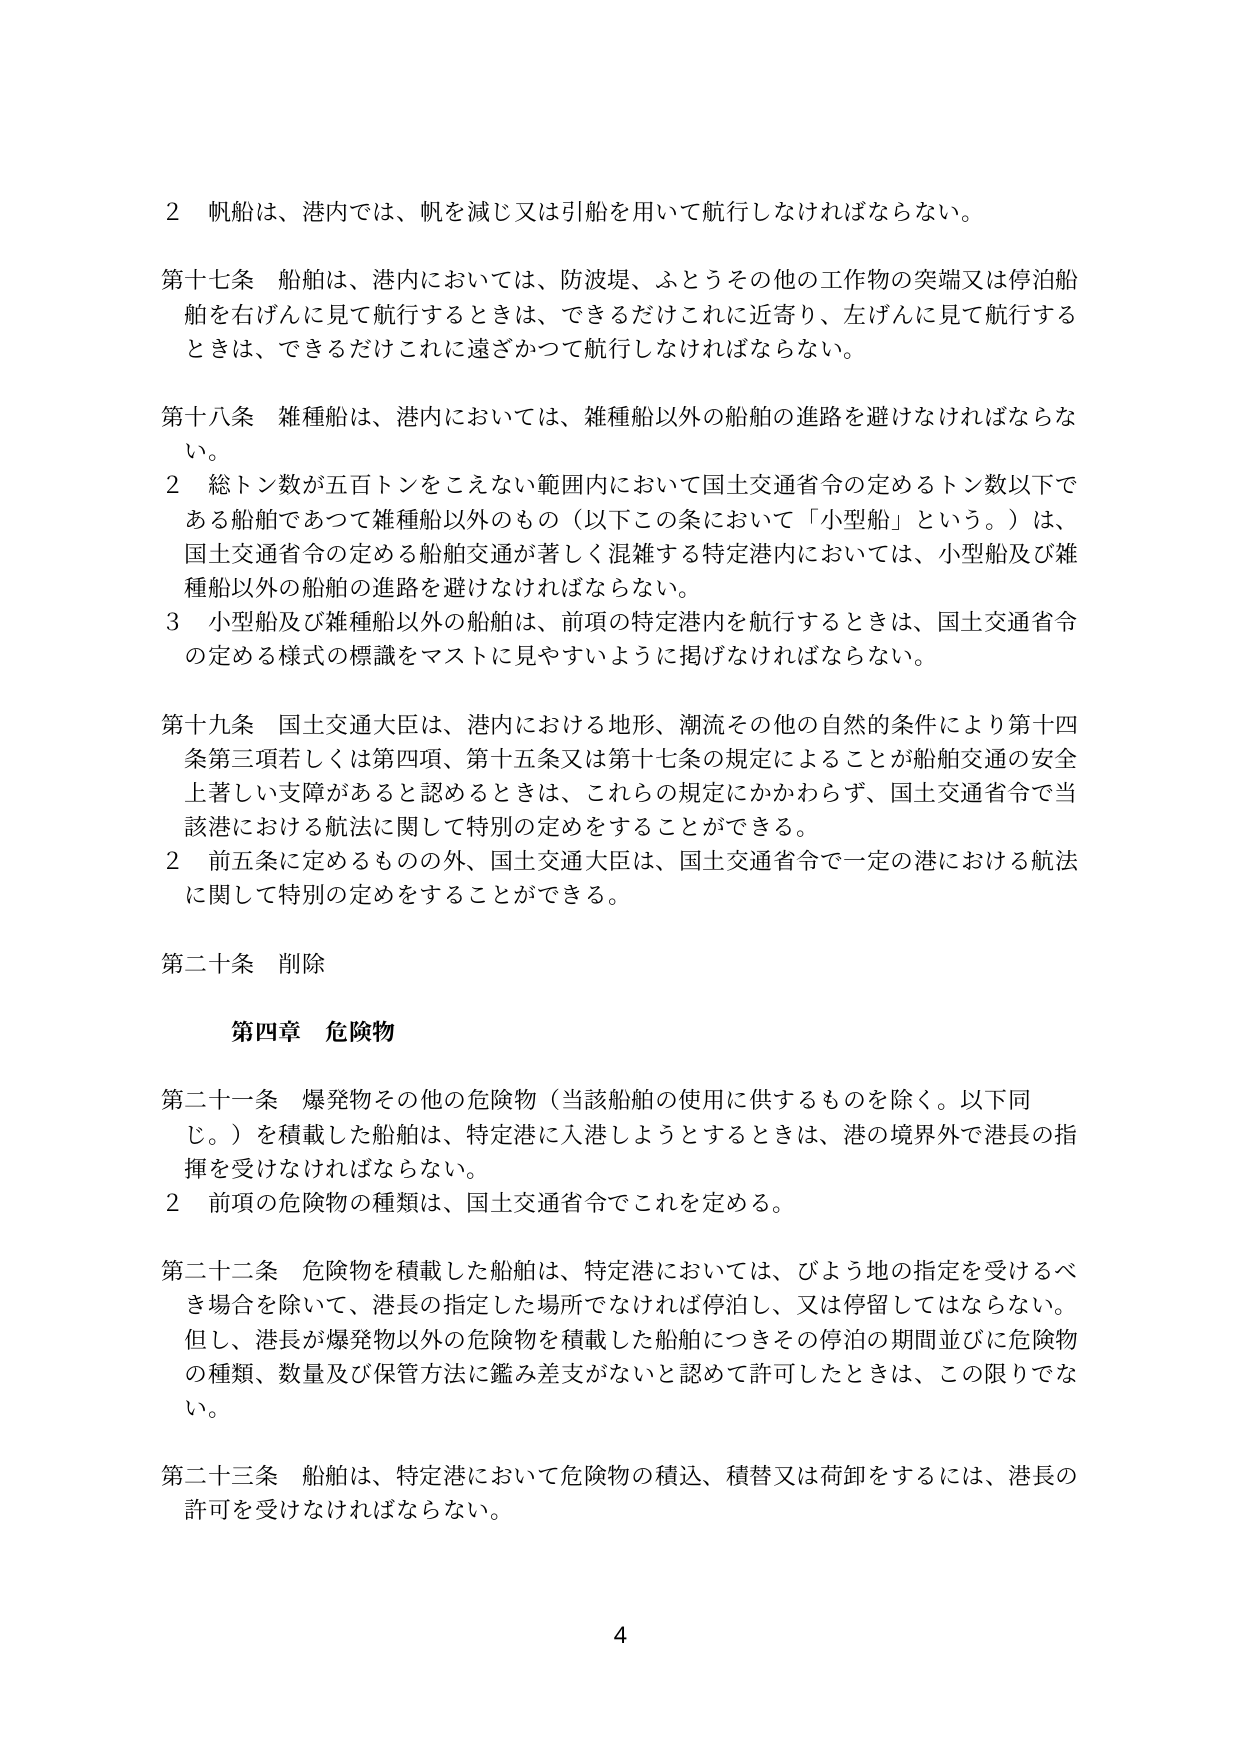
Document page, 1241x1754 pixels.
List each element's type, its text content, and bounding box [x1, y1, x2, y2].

text 第二十条 削除 [161, 945, 1079, 979]
text ２ 帆船は、港内では、帆を減じ又は引船を用いて航行しなければならない。 [161, 194, 1079, 228]
text 第十七条 船舶は、港内においては、防波堤、ふとうその他の工作物の突端又は停泊船舶を右げんに見て航行するときは、できるだけこれに近寄り、左げんに見て航行するときは、できるだけこれに遠ざかつて航行しなければならない。 [161, 262, 1079, 364]
text 第十八条 雑種船は、港内においては、雑種船以外の船舶の進路を避けなければならない。 [161, 399, 1079, 467]
text 第二十二条 危険物を積載した船舶は、特定港においては、びよう地の指定を受けるべき場合を除いて、港長の指定した場所でなければ停泊し、又は停留してはならない。但し、港長が爆発物以外の危険物を積載した船舶につきその停泊の期間並びに危険物の種類、数量及び保管方法に鑑み差支がないと認めて許可したときは、この限りでない。 [161, 1253, 1079, 1424]
text 第二十一条 爆発物その他の危険物（当該船舶の使用に供するものを除く。以下同じ。）を積載した船舶は、特定港に入港しようとするときは、港の境界外で港長の指揮を受けなければならない。 [161, 1082, 1079, 1184]
text ３ 小型船及び雑種船以外の船舶は、前項の特定港内を航行するときは、国土交通省令の定める様式の標識をマストに見やすいように掲げなければならない。 [161, 604, 1079, 672]
text 第十九条 国土交通大臣は、港内における地形、潮流その他の自然的条件により第十四条第三項若しくは第四項、第十五条又は第十七条の規定によることが船舶交通の安全上著しい支障があると認めるときは、これらの規定にかかわらず、国土交通省令で当該港における航法に関して特別の定めをすることができる。 [161, 706, 1079, 843]
text 第四章 危険物 [230, 1014, 1079, 1048]
text 第二十三条 船舶は、特定港において危険物の積込、積替又は荷卸をするには、港長の許可を受けなければならない。 [161, 1458, 1079, 1526]
text ２ 前項の危険物の種類は、国土交通省令でこれを定める。 [161, 1184, 1079, 1219]
text ２ 前五条に定めるものの外、国土交通大臣は、国土交通省令で一定の港における航法に関して特別の定めをすることができる。 [161, 843, 1079, 911]
text ２ 総トン数が五百トンをこえない範囲内において国土交通省令の定めるトン数以下である船舶であつて雑種船以外のもの（以下この条において「小型船」という。）は、国土交通省令の定める船舶交通が著しく混雑する特定港内においては、小型船及び雑種船以外の船舶の進路を避けなければならない。 [161, 467, 1079, 604]
